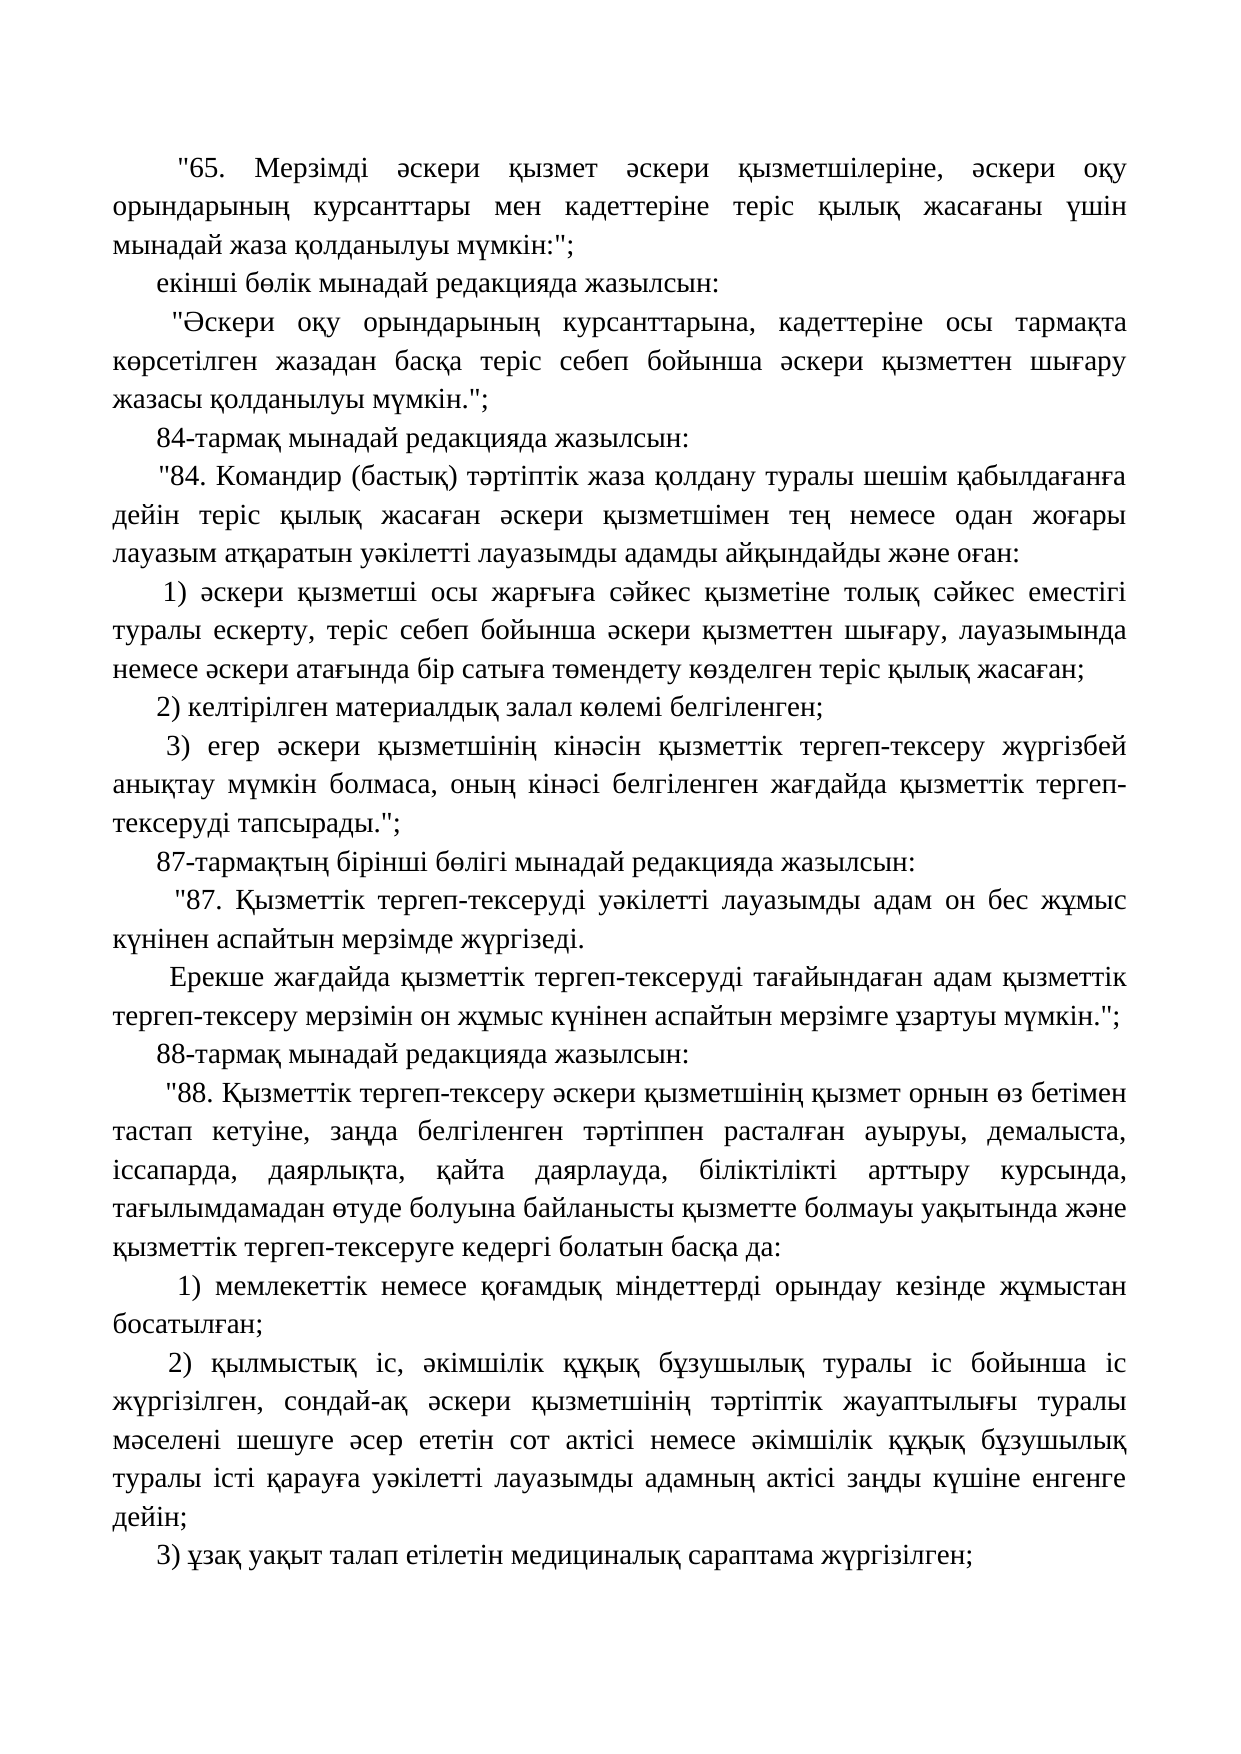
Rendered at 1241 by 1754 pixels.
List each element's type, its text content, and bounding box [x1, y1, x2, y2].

text "84. Командир (бастық) тәртіптік жаза қолдану туралы шешім қабылдағанға дейін теріс қылық жасаған әскери қызметшімен тең немесе одан жоғары лауазым атқаратын уәкілетті лауазымды адамды айқындайды және оған: [112, 458, 1128, 569]
text екінші бөлік мынадай редакцияда жазылсын: [112, 266, 1128, 299]
text "87. Қызметтік тергеп-тексеруді уәкілетті лауазымды адам он бес жұмыс күнінен аспайтын мерзімде жүргізеді. [112, 882, 1128, 954]
text 2) қылмыстық іс, әкімшілік құқық бұзушылық туралы іс бойынша іс жүргізілген, сондай-ақ әскери қызметшінің тәртіптік жауаптылығы туралы мәселені шешуге әсер ететін сот актісі немесе әкімшілік құқық бұзушылық туралы істі қарауға уәкілетті лауазымды адамның актісі заңды күшіне енгенге дейін; [112, 1345, 1128, 1532]
text 1) әскери қызметші осы жарғыға сәйкес қызметіне толық сәйкес еместігі туралы ескерту, теріс себеп бойынша әскери қызметтен шығару, лауазымында немесе әскери атағында бір сатыға төмендету көзделген теріс қылық жасаған; [112, 574, 1128, 684]
text 3) егер әскери қызметшінің кінәсін қызметтік тергеп-тексеру жүргізбей анықтау мүмкін болмаса, оның кінәсі белгіленген жағдайда қызметтік тергеп-тексеруді тапсырады."; [112, 728, 1128, 839]
text 84-тармақ мынадай редакцияда жазылсын: [112, 420, 1128, 453]
text 3) ұзақ уақыт талап етілетін медициналық сараптама жүргізілген; [112, 1537, 1128, 1571]
text 2) келтірілген материалдық залал көлемі белгіленген; [112, 689, 1128, 723]
text "Әскери оқу орындарының курсанттарына, кадеттеріне осы тармақта көрсетілген жазадан басқа теріс себеп бойынша әскери қызметтен шығару жазасы қолданылуы мүмкін."; [112, 304, 1128, 415]
text 1) мемлекеттік немесе қоғамдық міндеттерді орындау кезінде жұмыстан босатылған; [112, 1268, 1128, 1340]
text "65. Мерзімді әскери қызмет әскери қызметшілеріне, әскери оқу орындарының курсанттары мен кадеттеріне теріс қылық жасағаны үшін мынадай жаза қолданылуы мүмкін:"; [112, 150, 1128, 261]
text 87-тармақтың бірінші бөлігі мынадай редакцияда жазылсын: [112, 844, 1128, 877]
text Ерекше жағдайда қызметтік тергеп-тексеруді тағайындаған адам қызметтік тергеп-тексеру мерзімін он жұмыс күнінен аспайтын мерзімге ұзартуы мүмкін."; [112, 959, 1128, 1031]
text "88. Қызметтік тергеп-тексеру әскери қызметшінің қызмет орнын өз бетімен тастап кетуіне, заңда белгіленген тәртіппен расталған ауыруы, демалыста, іссапарда, даярлықта, қайта даярлауда, біліктілікті арттыру курсында, тағылымдамадан өтуде болуына байланысты қызметте болмауы уақытында және қызметтік тергеп-тексеруге кедергі болатын басқа да: [112, 1075, 1128, 1263]
text 88-тармақ мынадай редакцияда жазылсын: [112, 1036, 1128, 1070]
